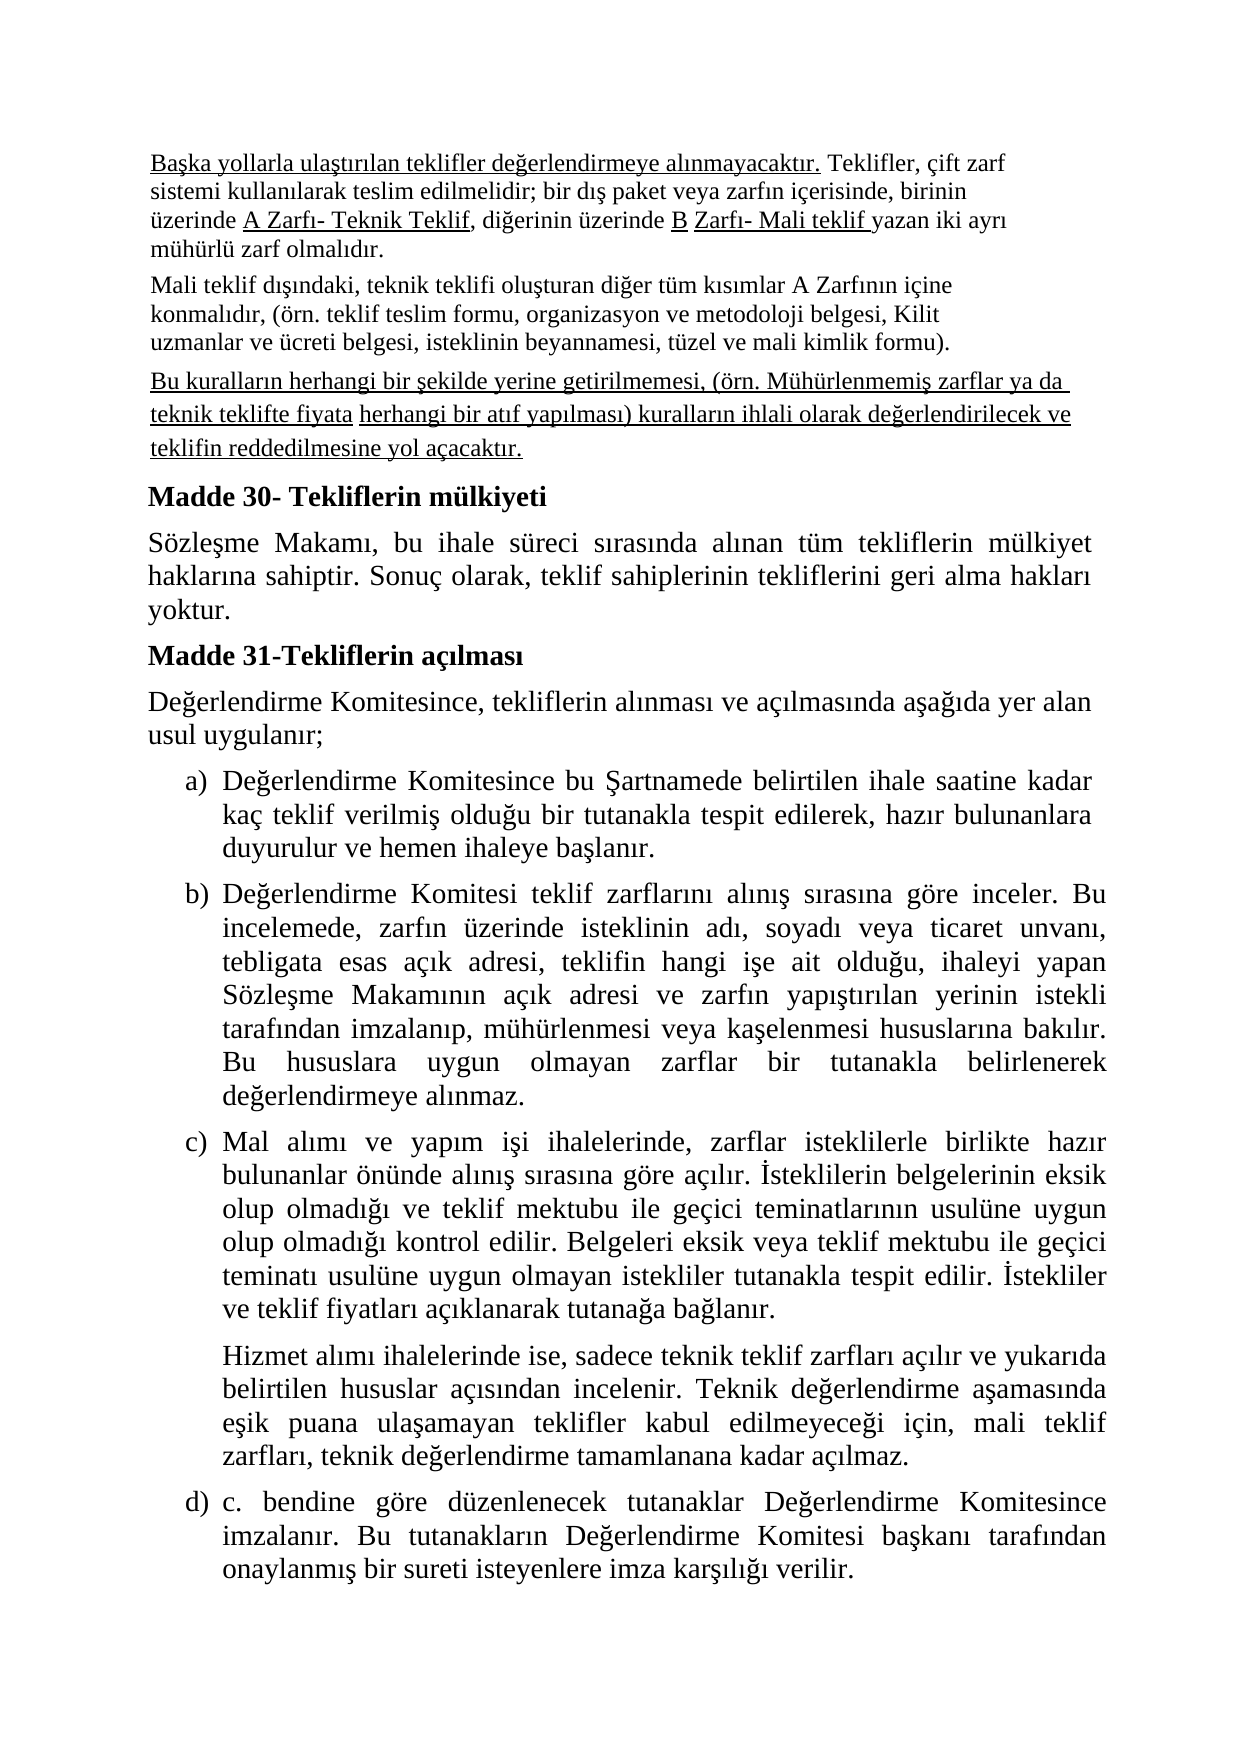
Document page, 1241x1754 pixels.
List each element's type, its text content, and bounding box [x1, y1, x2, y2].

text Mali teklif dışındaki, teknik teklifi oluşturan diğer tüm kısımlar A Zarfının içine konmalıdır, (örn. teklif teslim formu, organizasyon ve metodoloji belgesi, Kilit uzmanlar ve ücreti belgesi, isteklinin beyannamesi, tüzel ve mali kimlik formu). [150, 270, 1009, 356]
list Değerlendirme Komitesince bu Şartnamede belirtilen ihale saatine kadar kaç teklif verilmiş olduğu bir tutanakla tespit edilerek, hazır bulunanlara duyurulur ve hemen ihaleye başlanır. [185, 763, 1093, 864]
text Sözleşme Makamı, bu ihale süreci sırasında alınan tüm tekliflerin mülkiyet haklarına sahiptir. Sonuç olarak, teklif sahiplerinin tekliflerini geri alma hakları yoktur. [148, 525, 1093, 625]
list c. bendine göre düzenlenecek tutanaklar Değerlendirme Komitesince imzalanır. Bu tutanakların Değerlendirme Komitesi başkanı tarafından onaylanmış bir sureti isteyenlere imza karşılığı verilir. [185, 1484, 1107, 1585]
text Başka yollarla ulaştırılan teklifler değerlendirmeye alınmayacaktır. Teklifler, çift zarf sistemi kullanılarak teslim edilmelidir; bir dış paket veya zarfın içerisinde, birinin üzerinde A Zarfı- Teknik Teklif, diğerinin üzerinde B Zarfı- Mali teklif yazan iki ayrı mühürlü zarf olmalıdır. [150, 148, 1009, 263]
list Mal alımı ve yapım işi ihalelerinde, zarflar isteklilerle birlikte hazır bulunanlar önünde alınış sırasına göre açılır. İsteklilerin belgelerinin eksik olup olmadığı ve teklif mektubu ile geçici teminatlarının usulüne uygun olup olmadığı kontrol edilir. Belgeleri eksik veya teklif mektubu ile geçici teminatı usulüne uygun olmayan istekliler tutanakla tespit edilir. İstekliler ve teklif fiyatları açıklanarak tutanağa bağlanır. [185, 1124, 1107, 1325]
list Değerlendirme Komitesi teklif zarflarını alınış sırasına göre inceler. Bu incelemede, zarfın üzerinde isteklinin adı, soyadı veya ticaret unvanı, tebligata esas açık adresi, teklifin hangi işe ait olduğu, ihaleyi yapan Sözleşme Makamının açık adresi ve zarfın yapıştırılan yerinin istekli tarafından imzalanıp, mühürlenmesi veya kaşelenmesi hususlarına bakılır. Bu hususlara uygun olmayan zarflar bir tutanakla belirlenerek değerlendirmeye alınmaz. [185, 877, 1107, 1111]
text Madde 31-Tekliflerin açılması [148, 638, 1093, 671]
text Madde 30- Tekliflerin mülkiyeti [148, 479, 1093, 512]
text Hizmet alımı ihalelerinde ise, sadece teknik teklif zarfları açılır ve yukarıda belirtilen hususlar açısından incelenir. Teknik değerlendirme aşamasında eşik puana ulaşamayan teklifler kabul edilmeyeceği için, mali teklif zarfları, teknik değerlendirme tamamlanana kadar açılmaz. [222, 1338, 1107, 1472]
text Bu kuralların herhangi bir şekilde yerine getirilmemesi, (örn. Mühürlenmemiş zarflar ya da teknik teklifte fiyata herhangi bir atıf yapılması) kuralların ihlali olarak değerlendirilecek ve teklifin reddedilmesine yol açacaktır. [150, 366, 1075, 462]
text Değerlendirme Komitesince, tekliflerin alınması ve açılmasında aşağıda yer alan usul uygulanır; [148, 684, 1093, 751]
